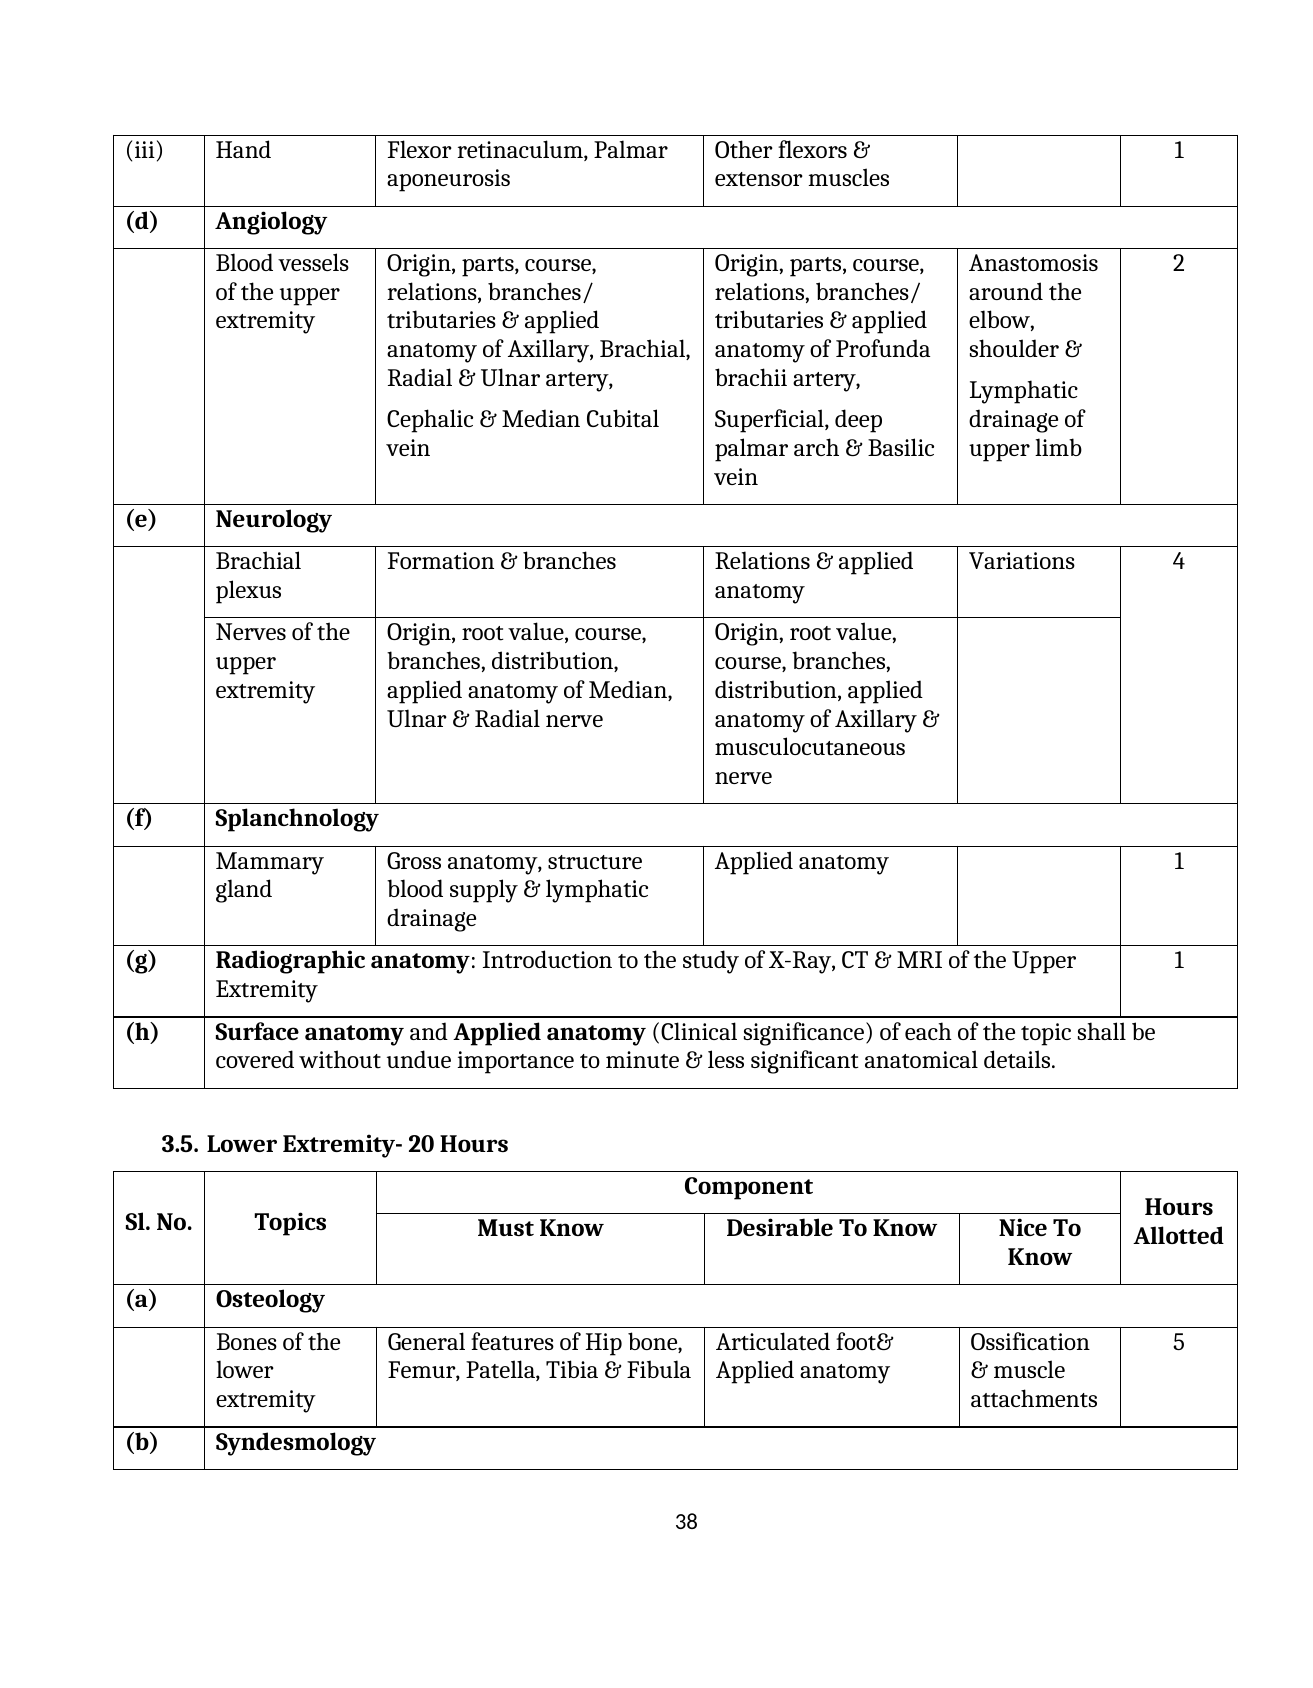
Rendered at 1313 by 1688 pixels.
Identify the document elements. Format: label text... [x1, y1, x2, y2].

table_cell Variations [958, 547, 1120, 617]
table_cell Bones of the lower extremity [205, 1328, 376, 1426]
table_cell Splanchnology [205, 804, 1237, 846]
table_cell Origin, parts, course, relations, branches/ tributaries & applied anatomy of Axillary, Brachial, Radial & Ulnar artery, Cephalic & Median Cubital vein [376, 249, 703, 504]
table_cell [114, 847, 204, 945]
table_cell Nerves of the upper extremity [205, 618, 375, 803]
table_cell 1 [1121, 946, 1237, 1016]
table_cell Relations & applied anatomy [704, 547, 957, 617]
table_cell Angiology [205, 207, 1237, 248]
table_cell (a) [114, 1285, 204, 1327]
table_cell (f) [114, 804, 204, 846]
table_header Component [377, 1172, 1120, 1213]
table_cell (d) [114, 207, 204, 248]
list Lower Extremity- 20 Hours [162, 1130, 1248, 1158]
table_cell Formation & branches [376, 547, 703, 617]
table_cell General features of Hip bone, Femur, Patella, Tibia & Fibula [377, 1328, 704, 1426]
table_cell Hand [205, 136, 375, 206]
table_cell Mammary gland [205, 847, 375, 945]
table_cell 2 [1121, 249, 1237, 504]
table_cell (b) [114, 1428, 204, 1469]
table_cell Ossification & muscle attachments [960, 1328, 1120, 1426]
table_cell (iii) [114, 136, 204, 206]
table_cell (e) [114, 505, 204, 546]
table_cell Desirable To Know [705, 1214, 959, 1284]
table_cell Flexor retinaculum, Palmar aponeurosis [376, 136, 703, 206]
table_cell Applied anatomy [704, 847, 957, 945]
table_cell Gross anatomy, structure blood supply & lymphatic drainage [376, 847, 703, 945]
table_cell Origin, root value, course, branches, distribution, applied anatomy of Axillary & musculocutaneous nerve [704, 618, 957, 803]
table_cell (h) [114, 1018, 204, 1087]
table_header Sl. No. [114, 1172, 204, 1284]
table_cell [114, 249, 204, 504]
table_cell Radiographic anatomy: Introduction to the study of X-Ray, CT & MRI of the Upper Extremity [205, 946, 1120, 1016]
table_cell Neurology [205, 505, 1237, 546]
table_cell [958, 136, 1120, 206]
table_cell Must Know [377, 1214, 704, 1284]
table_cell Nice To Know [960, 1214, 1120, 1284]
table_cell Blood vessels of the upper extremity [205, 249, 375, 504]
table_cell Brachial plexus [205, 547, 375, 617]
table_cell Origin, root value, course, branches, distribution, applied anatomy of Median, Ulnar & Radial nerve [376, 618, 703, 803]
table_cell Articulated foot& Applied anatomy [705, 1328, 959, 1426]
table_cell Osteology [205, 1285, 1237, 1327]
table_cell Other flexors & extensor muscles [704, 136, 957, 206]
table_header Topics [205, 1172, 376, 1284]
table_cell 1 [1121, 136, 1237, 206]
table_cell 4 [1121, 547, 1237, 803]
table_cell Origin, parts, course, relations, branches/ tributaries & applied anatomy of Profunda brachii artery, Superficial, deep palmar arch & Basilic vein [704, 249, 957, 504]
table_cell 1 [1121, 847, 1237, 945]
table_cell (g) [114, 946, 204, 1016]
table_cell Surface anatomy and Applied anatomy (Clinical significance) of each of the topic shall be covered without undue importance to minute & less significant anatomical details. [205, 1018, 1237, 1087]
table_cell Syndesmology [205, 1428, 1237, 1469]
table_header Hours Allotted [1121, 1172, 1237, 1284]
table_cell [958, 847, 1120, 945]
table_cell Anastomosis around the elbow, shoulder & Lymphatic drainage of upper limb [958, 249, 1120, 504]
table_cell [114, 547, 204, 803]
table_cell [958, 618, 1120, 803]
table_cell 5 [1121, 1328, 1237, 1426]
table_cell [114, 1328, 204, 1426]
